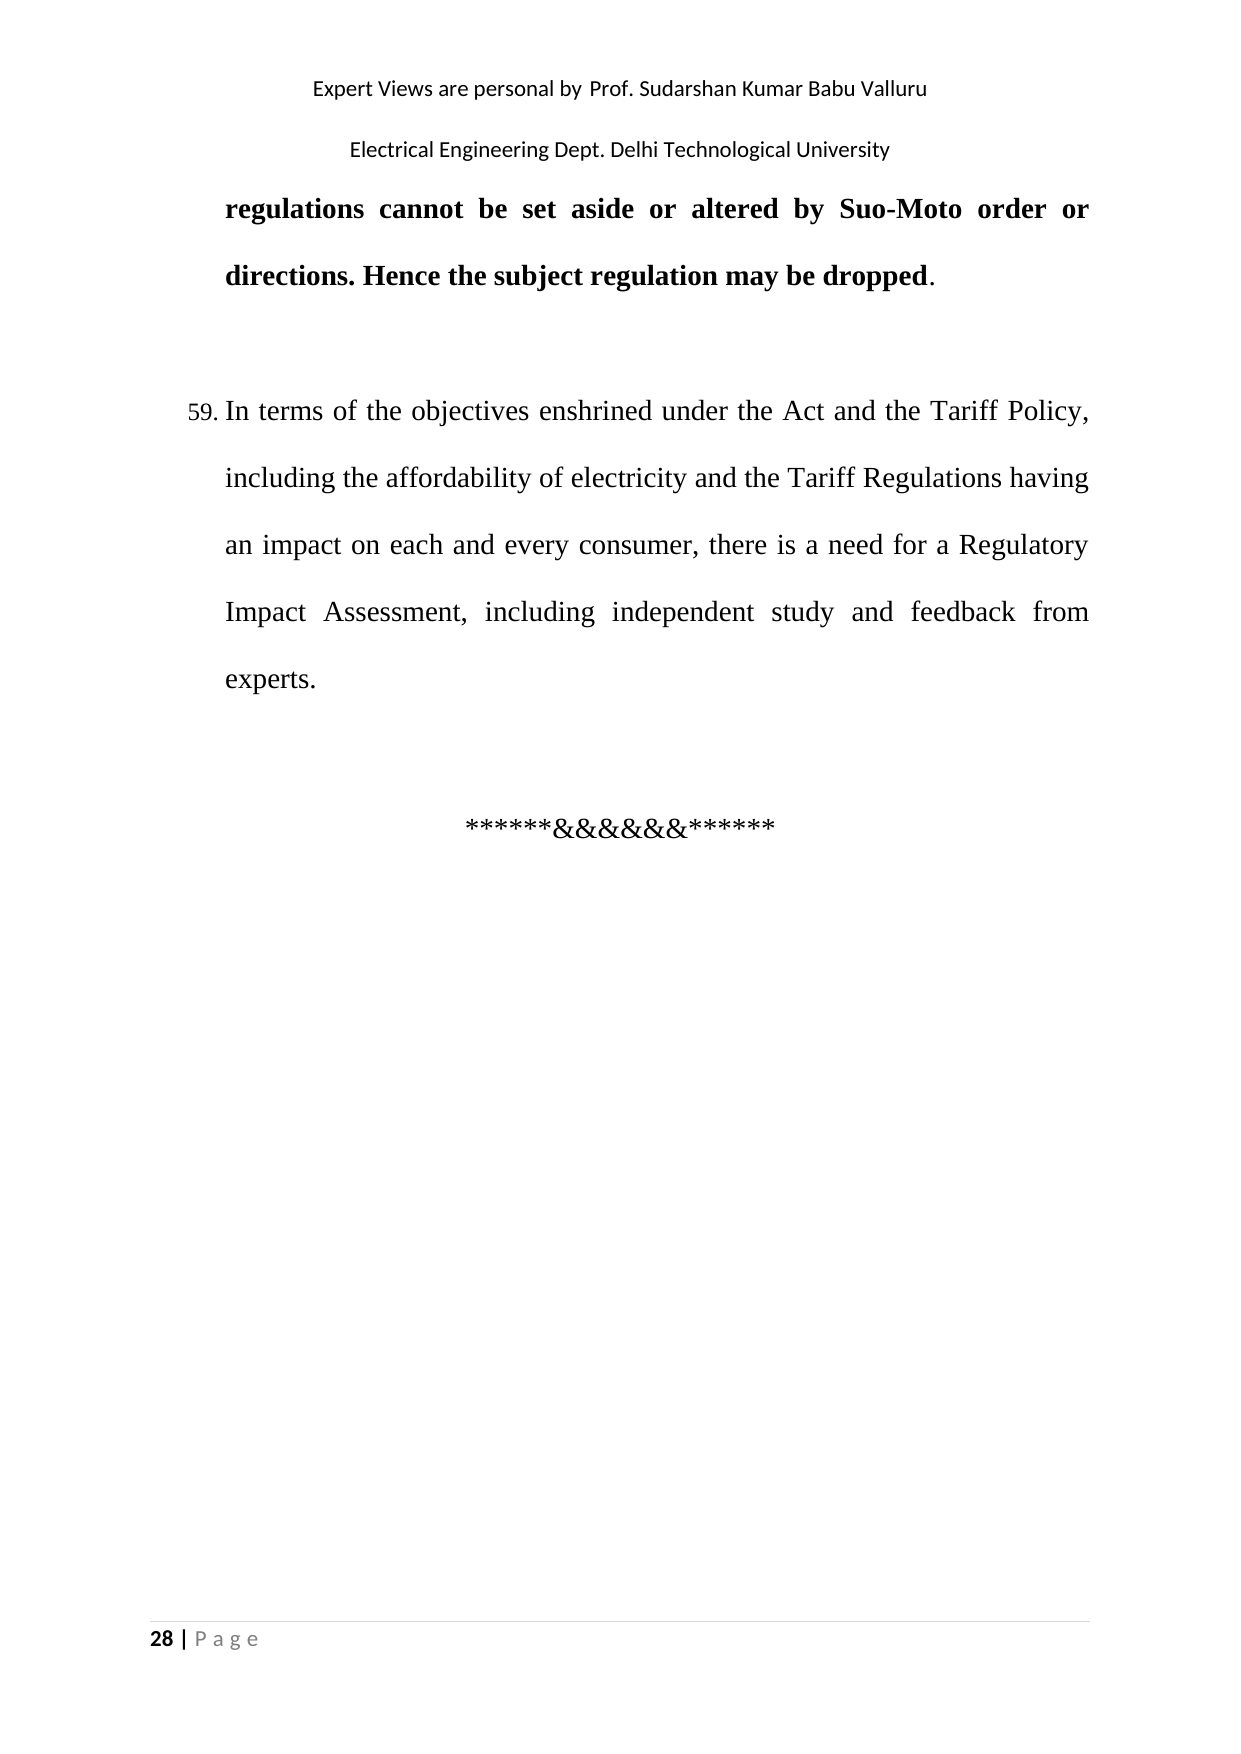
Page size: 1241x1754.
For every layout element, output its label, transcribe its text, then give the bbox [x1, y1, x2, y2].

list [187, 191, 1090, 292]
text ******&&&&&&****** [150, 812, 1090, 845]
list In terms of the objectives enshrined under the Act and the Tariff Policy, including the affordability of electricity and the Tariff Regulations having an impact on each and every consumer, there is a need for a Regulatory Impact Assessment, including independent study and feedback from experts. [187, 393, 1090, 694]
